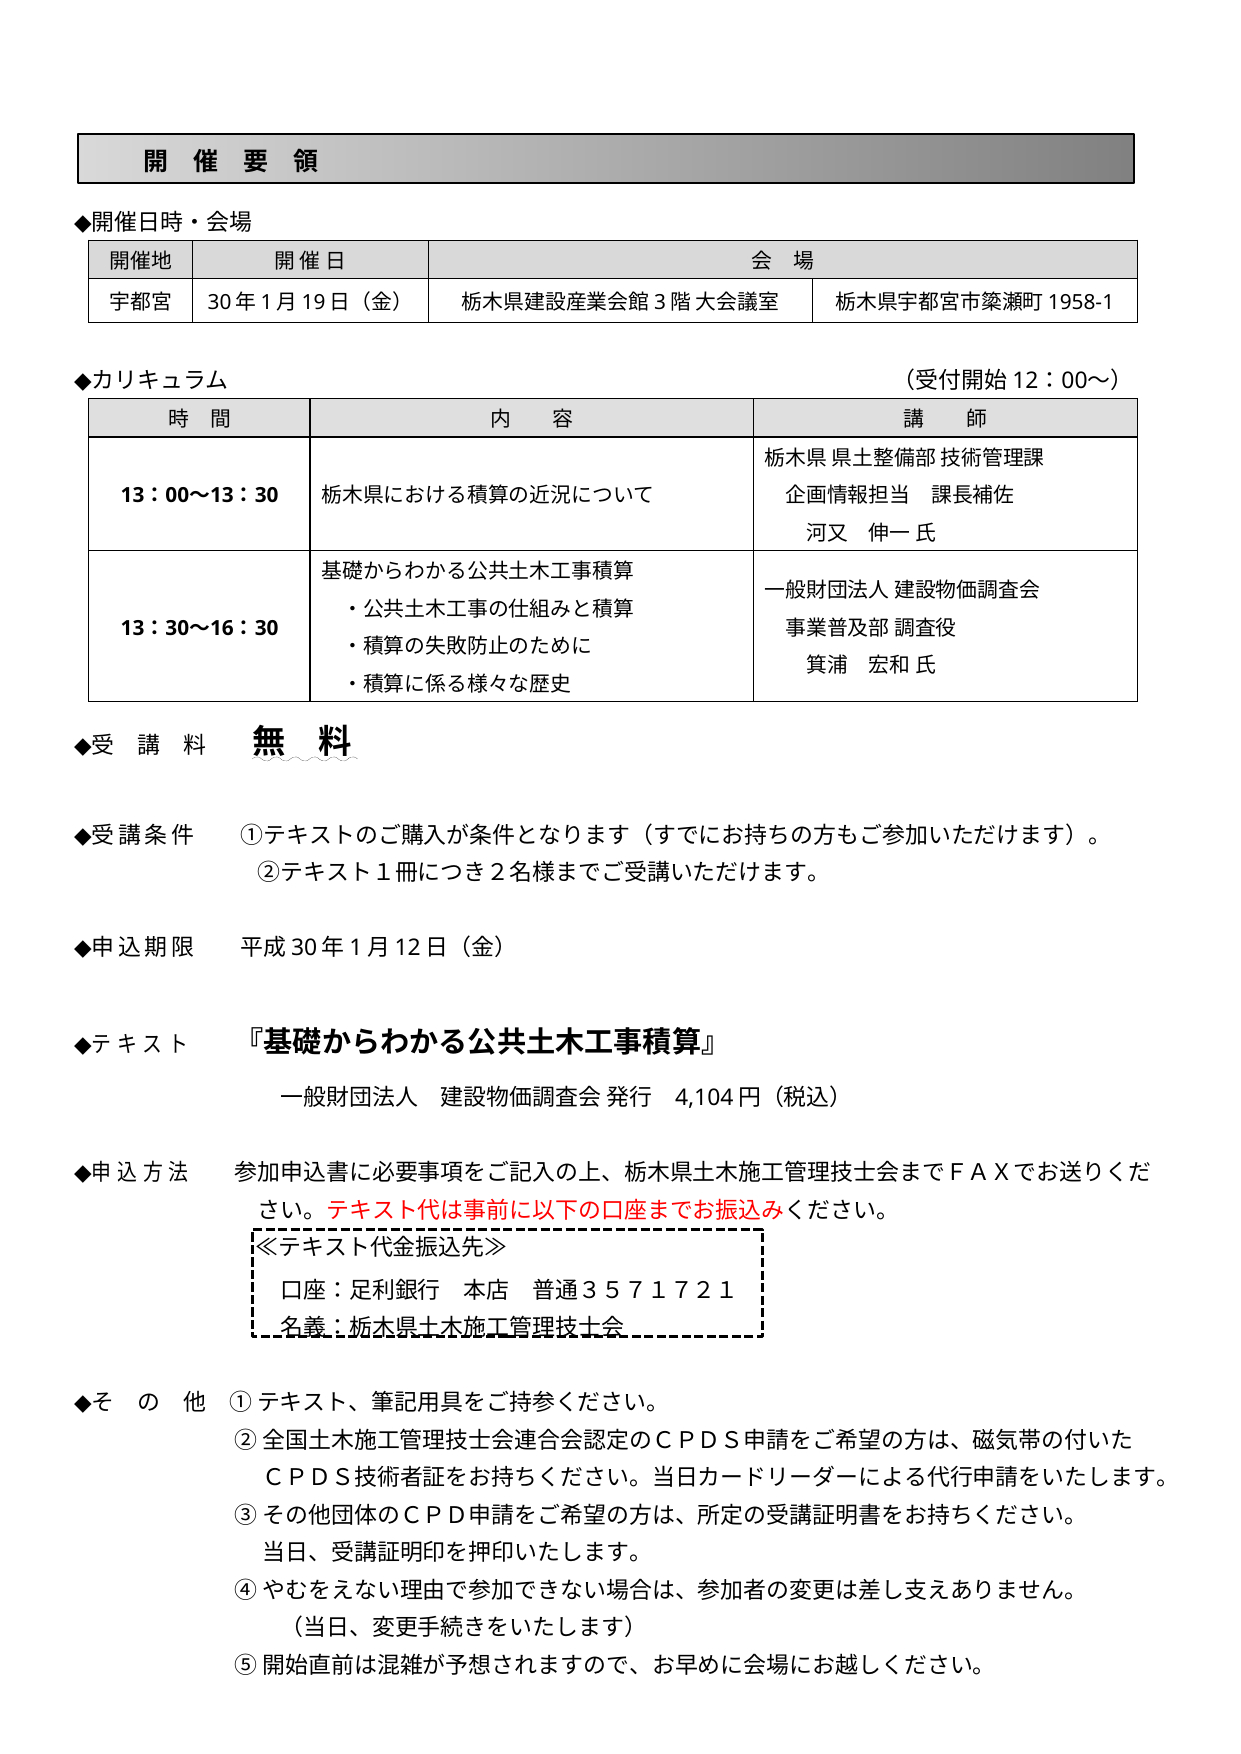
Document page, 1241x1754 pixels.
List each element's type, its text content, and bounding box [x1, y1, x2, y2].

table_header 開催地 [89, 241, 192, 278]
table_cell 30年1月19日（金） [193, 279, 428, 322]
text ◆受講条件 ①テキストのご購入が条件となります（すでにお持ちの方もご参加いただけます）。 [74, 814, 1166, 852]
text 一般財団法人 建設物価調査会 発行 4,104円（税込） [74, 1077, 1166, 1114]
text ② 全国土木施工管理技士会連合会認定のＣＰＤＳ申請をご希望の方は、磁気帯の付いた [74, 1419, 1166, 1457]
text ＣＰＤＳ技術者証をお持ちください。当日カードリーダーによる代行申請をいたします。 [74, 1457, 1166, 1494]
table_cell 栃木県 県土整備部 技術管理課 企画情報担当 課長補佐 河又 伸一 氏 [754, 438, 1137, 550]
table_header 内 容 [311, 399, 753, 436]
table_cell 13：00～13：30 [89, 438, 309, 550]
text ⑤ 開始直前は混雑が予想されますので、お早めに会場にお越しください。 [74, 1644, 1166, 1682]
text ③ その他団体のＣＰＤ申請をご希望の方は、所定の受講証明書をお持ちください。 [74, 1494, 1166, 1532]
text ◆カリキュラム （受付開始12：00～） [74, 360, 1166, 398]
text ④ やむをえない理由で参加できない場合は、参加者の変更は差し支えありません。 [74, 1569, 1166, 1607]
text ◆申込方法 参加申込書に必要事項をご記入の上、栃木県土木施工管理技士会までＦＡＸでお送りくだ [74, 1152, 1166, 1189]
table_cell 栃木県宇都宮市簗瀬町1958-1 [813, 279, 1137, 322]
table_cell 基礎からわかる公共土木工事積算 ・公共土木工事の仕組みと積算 ・積算の失敗防止のために ・積算に係る様々な歴史 [311, 551, 753, 701]
text ≪テキスト代金振込先≫ [118, 1227, 1166, 1264]
text さい。テキスト代は事前に以下の口座までお振込みください。 [74, 1189, 1166, 1227]
text 名義：栃木県土木施工管理技士会 [74, 1307, 1166, 1344]
table_cell 13：30～16：30 [89, 551, 309, 701]
table_cell 栃木県建設産業会館 3階 大会議室 [429, 279, 812, 322]
text 当日、受講証明印を押印いたします。 [74, 1532, 1166, 1569]
text ◆開催日時・会場 [74, 202, 1166, 239]
table_header 時 間 [89, 399, 309, 436]
text ◆テキスト 『基礎からわかる公共土木工事積算』 [74, 1002, 1166, 1077]
table_header 開 催 日 [193, 241, 428, 278]
text ◆受 講 料 無 料 [74, 702, 1166, 777]
table_header 会 場 [429, 241, 1137, 278]
text 口座：足利銀行 本店 普通３５７１７２１ [74, 1269, 1166, 1307]
table_cell 栃木県における積算の近況について [311, 438, 753, 550]
text ②テキスト１冊につき２名様までご受講いただけます。 [74, 852, 1166, 889]
text ◆申込期限 平成30年1月12日（金） [74, 927, 1166, 964]
table_cell 一般財団法人 建設物価調査会 事業普及部 調査役 箕浦 宏和 氏 [754, 551, 1137, 701]
table_cell 宇都宮 [89, 279, 192, 322]
text ◆そ の 他 ① テキスト、筆記用具をご持参ください。 [74, 1382, 1166, 1419]
table_header 講 師 [754, 399, 1137, 436]
text （当日、変更手続きをいたします） [74, 1607, 1166, 1644]
